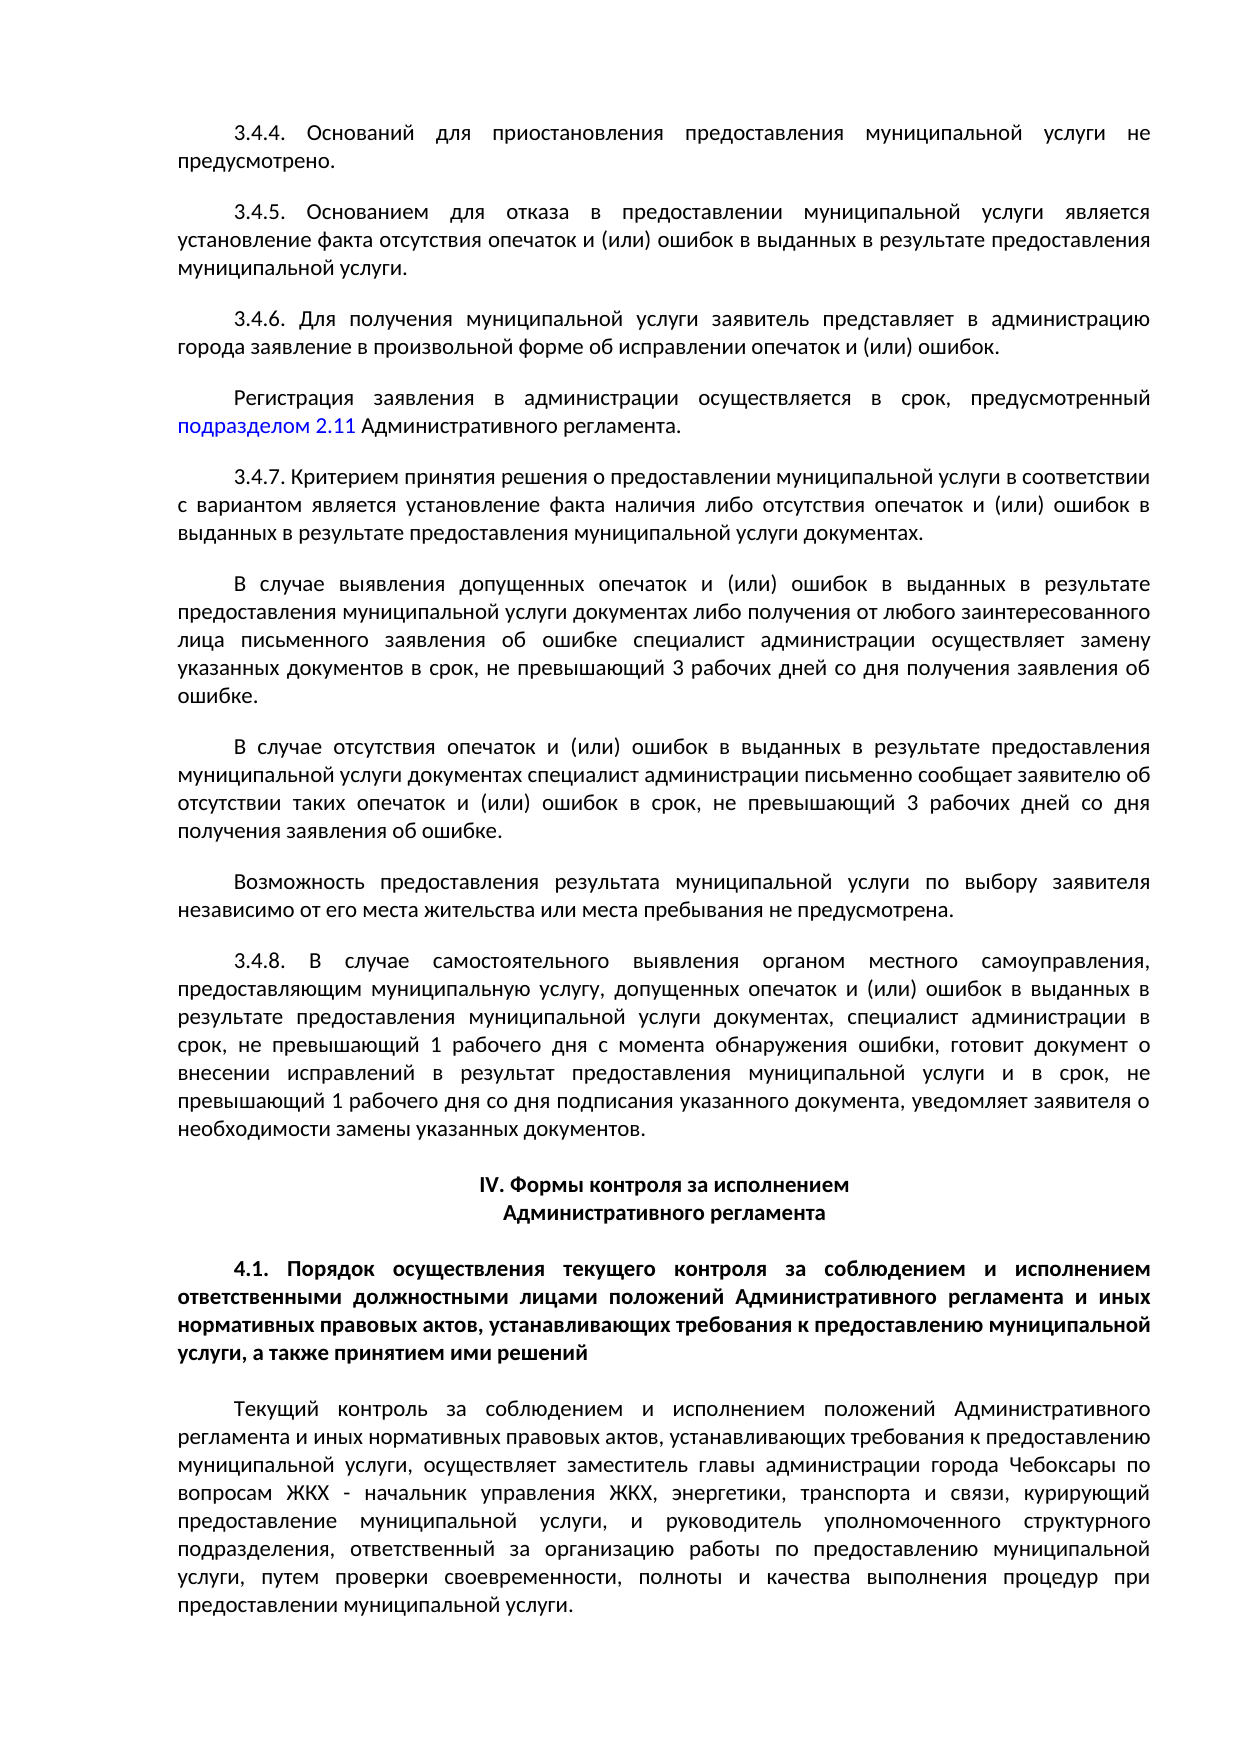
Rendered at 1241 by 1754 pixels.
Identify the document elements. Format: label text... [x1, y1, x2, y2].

text 3.4.5. Основанием для отказа в предоставлении муниципальной услуги является установление факта отсутствия опечаток и (или) ошибок в выданных в результате предоставления муниципальной услуги. [177, 197, 1152, 281]
text 3.4.6. Для получения муниципальной услуги заявитель представляет в администрацию города заявление в произвольной форме об исправлении опечаток и (или) ошибок. [177, 304, 1152, 360]
text 3.4.7. Критерием принятия решения о предоставлении муниципальной услуги в соответствии с вариантом является установление факта наличия либо отсутствия опечаток и (или) ошибок в выданных в результате предоставления муниципальной услуги документах. [177, 462, 1152, 546]
text 3.4.8. В случае самостоятельного выявления органом местного самоуправления, предоставляющим муниципальную услугу, допущенных опечаток и (или) ошибок в выданных в результате предоставления муниципальной услуги документах, специалист администрации в срок, не превышающий 1 рабочего дня с момента обнаружения ошибки, готовит документ о внесении исправлений в результат предоставления муниципальной услуги и в срок, не превышающий 1 рабочего дня со дня подписания указанного документа, уведомляет заявителя о необходимости замены указанных документов. [177, 946, 1152, 1142]
text Регистрация заявления в администрации осуществляется в срок, предусмотренный подразделом 2.11 Административного регламента. [177, 383, 1152, 439]
text Текущий контроль за соблюдением и исполнением положений Административного регламента и иных нормативных правовых актов, устанавливающих требования к предоставлению муниципальной услуги, осуществляет заместитель главы администрации города Чебоксары по вопросам ЖКХ - начальник управления ЖКХ, энергетики, транспорта и связи, курирующий предоставление муниципальной услуги, и руководитель уполномоченного структурного подразделения, ответственный за организацию работы по предоставлению муниципальной услуги, путем проверки своевременности, полноты и качества выполнения процедур при предоставлении муниципальной услуги. [177, 1394, 1152, 1618]
text 3.4.4. Оснований для приостановления предоставления муниципальной услуги не предусмотрено. [177, 118, 1152, 174]
text Возможность предоставления результата муниципальной услуги по выбору заявителя независимо от его места жительства или места пребывания не предусмотрена. [177, 867, 1152, 923]
title IV. Формы контроля за исполнением [177, 1170, 1152, 1198]
text В случае отсутствия опечаток и (или) ошибок в выданных в результате предоставления муниципальной услуги документах специалист администрации письменно сообщает заявителю об отсутствии таких опечаток и (или) ошибок в срок, не превышающий 3 рабочих дней со дня получения заявления об ошибке. [177, 732, 1152, 844]
text В случае выявления допущенных опечаток и (или) ошибок в выданных в результате предоставления муниципальной услуги документах либо получения от любого заинтересованного лица письменного заявления об ошибке специалист администрации осуществляет замену указанных документов в срок, не превышающий 3 рабочих дней со дня получения заявления об ошибке. [177, 569, 1152, 709]
title 4.1. Порядок осуществления текущего контроля за соблюдением и исполнением ответственными должностными лицами положений Административного регламента и иных нормативных правовых актов, устанавливающих требования к предоставлению муниципальной услуги, а также принятием ими решений [177, 1254, 1152, 1366]
title Административного регламента [177, 1198, 1152, 1226]
